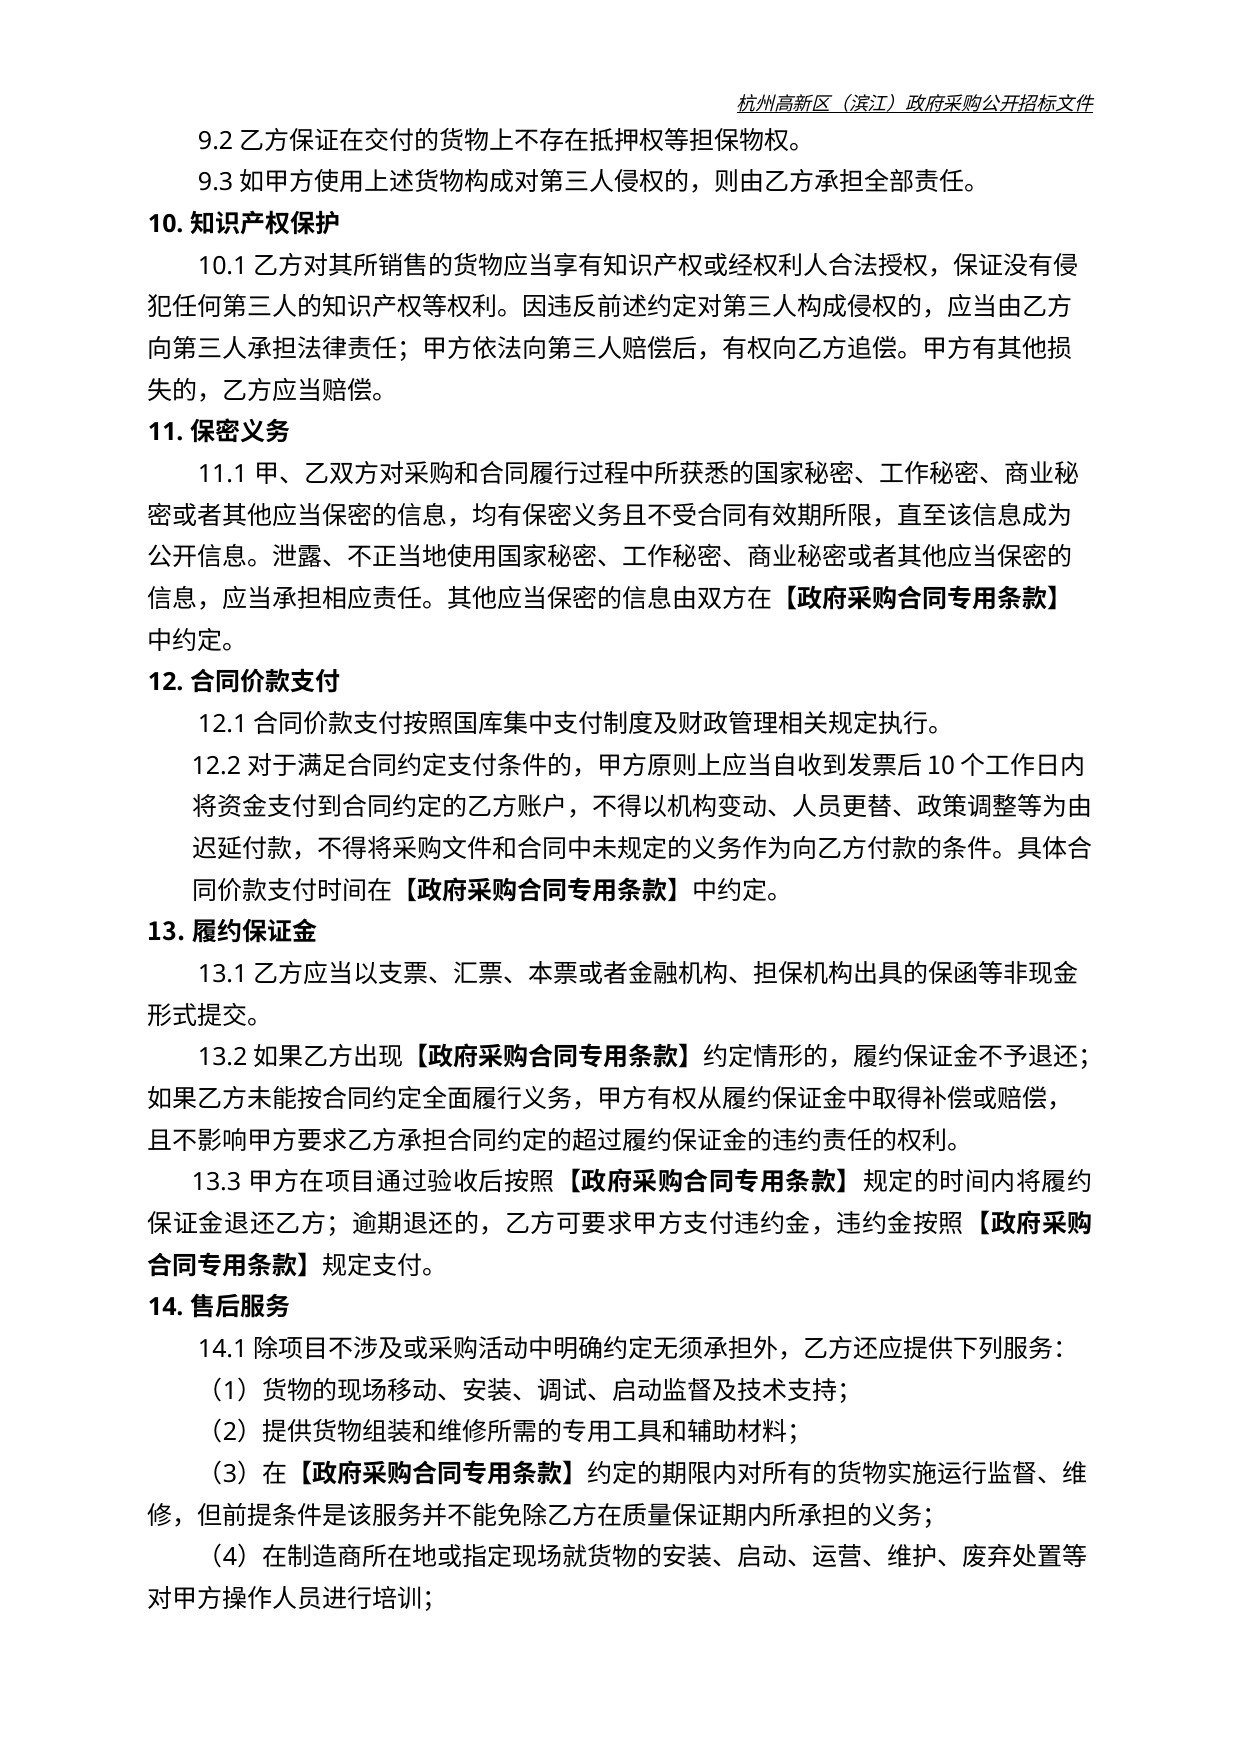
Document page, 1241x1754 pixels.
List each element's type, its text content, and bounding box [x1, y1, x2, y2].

text 11. 保密义务 [148, 407, 1092, 449]
text 14. 售后服务 [148, 1282, 1092, 1324]
text 13.3 甲方在项目通过验收后按照【政府采购合同专用条款】规定的时间内将履约保证金退还乙方；逾期退还的，乙方可要求甲方支付违约金，违约金按照【政府采购合同专用条款】规定支付。 [148, 1157, 1092, 1282]
text （3）在【政府采购合同专用条款】约定的期限内对所有的货物实施运行监督、维修，但前提条件是该服务并不能免除乙方在质量保证期内所承担的义务； [148, 1449, 1092, 1532]
text 10. 知识产权保护 [148, 199, 1092, 241]
text 11.1 甲、乙双方对采购和合同履行过程中所获悉的国家秘密、工作秘密、商业秘密或者其他应当保密的信息，均有保密义务且不受合同有效期所限，直至该信息成为公开信息。泄露、不正当地使用国家秘密、工作秘密、商业秘密或者其他应当保密的信息，应当承担相应责任。其他应当保密的信息由双方在【政府采购合同专用条款】中约定。 [148, 449, 1092, 657]
text （1）货物的现场移动、安装、调试、启动监督及技术支持； [148, 1366, 1092, 1407]
text 13.1 乙方应当以支票、汇票、本票或者金融机构、担保机构出具的保函等非现金形式提交。 [148, 949, 1092, 1032]
text 9.3 如甲方使用上述货物构成对第三人侵权的，则由乙方承担全部责任。 [148, 157, 1092, 199]
text 10.1 乙方对其所销售的货物应当享有知识产权或经权利人合法授权，保证没有侵犯任何第三人的知识产权等权利。因违反前述约定对第三人构成侵权的，应当由乙方向第三人承担法律责任；甲方依法向第三人赔偿后，有权向乙方追偿。甲方有其他损失的，乙方应当赔偿。 [148, 241, 1092, 407]
text 12.1 合同价款支付按照国库集中支付制度及财政管理相关规定执行。 [148, 699, 1092, 741]
text （2）提供货物组装和维修所需的专用工具和辅助材料； [148, 1407, 1092, 1449]
text 14.1 除项目不涉及或采购活动中明确约定无须承担外，乙方还应提供下列服务： [148, 1324, 1092, 1366]
text 12. 合同价款支付 [148, 657, 1092, 699]
text 13. 履约保证金 [148, 907, 1092, 949]
text 13.2 如果乙方出现【政府采购合同专用条款】约定情形的，履约保证金不予退还；如果乙方未能按合同约定全面履行义务，甲方有权从履约保证金中取得补偿或赔偿，且不影响甲方要求乙方承担合同约定的超过履约保证金的违约责任的权利。 [148, 1032, 1092, 1157]
text 9.2 乙方保证在交付的货物上不存在抵押权等担保物权。 [148, 116, 1092, 157]
text （4）在制造商所在地或指定现场就货物的安装、启动、运营、维护、废弃处置等对甲方操作人员进行培训； [148, 1532, 1092, 1616]
subtitle 12.2 对于满足合同约定支付条件的，甲方原则上应当自收到发票后10个工作日内将资金支付到合同约定的乙方账户，不得以机构变动、人员更替、政策调整等为由迟延付款，不得将采购文件和合同中未规定的义务作为向乙方付款的条件。具体合同价款支付时间在【政府采购合同专用条款】中约定。 [191, 741, 1092, 907]
